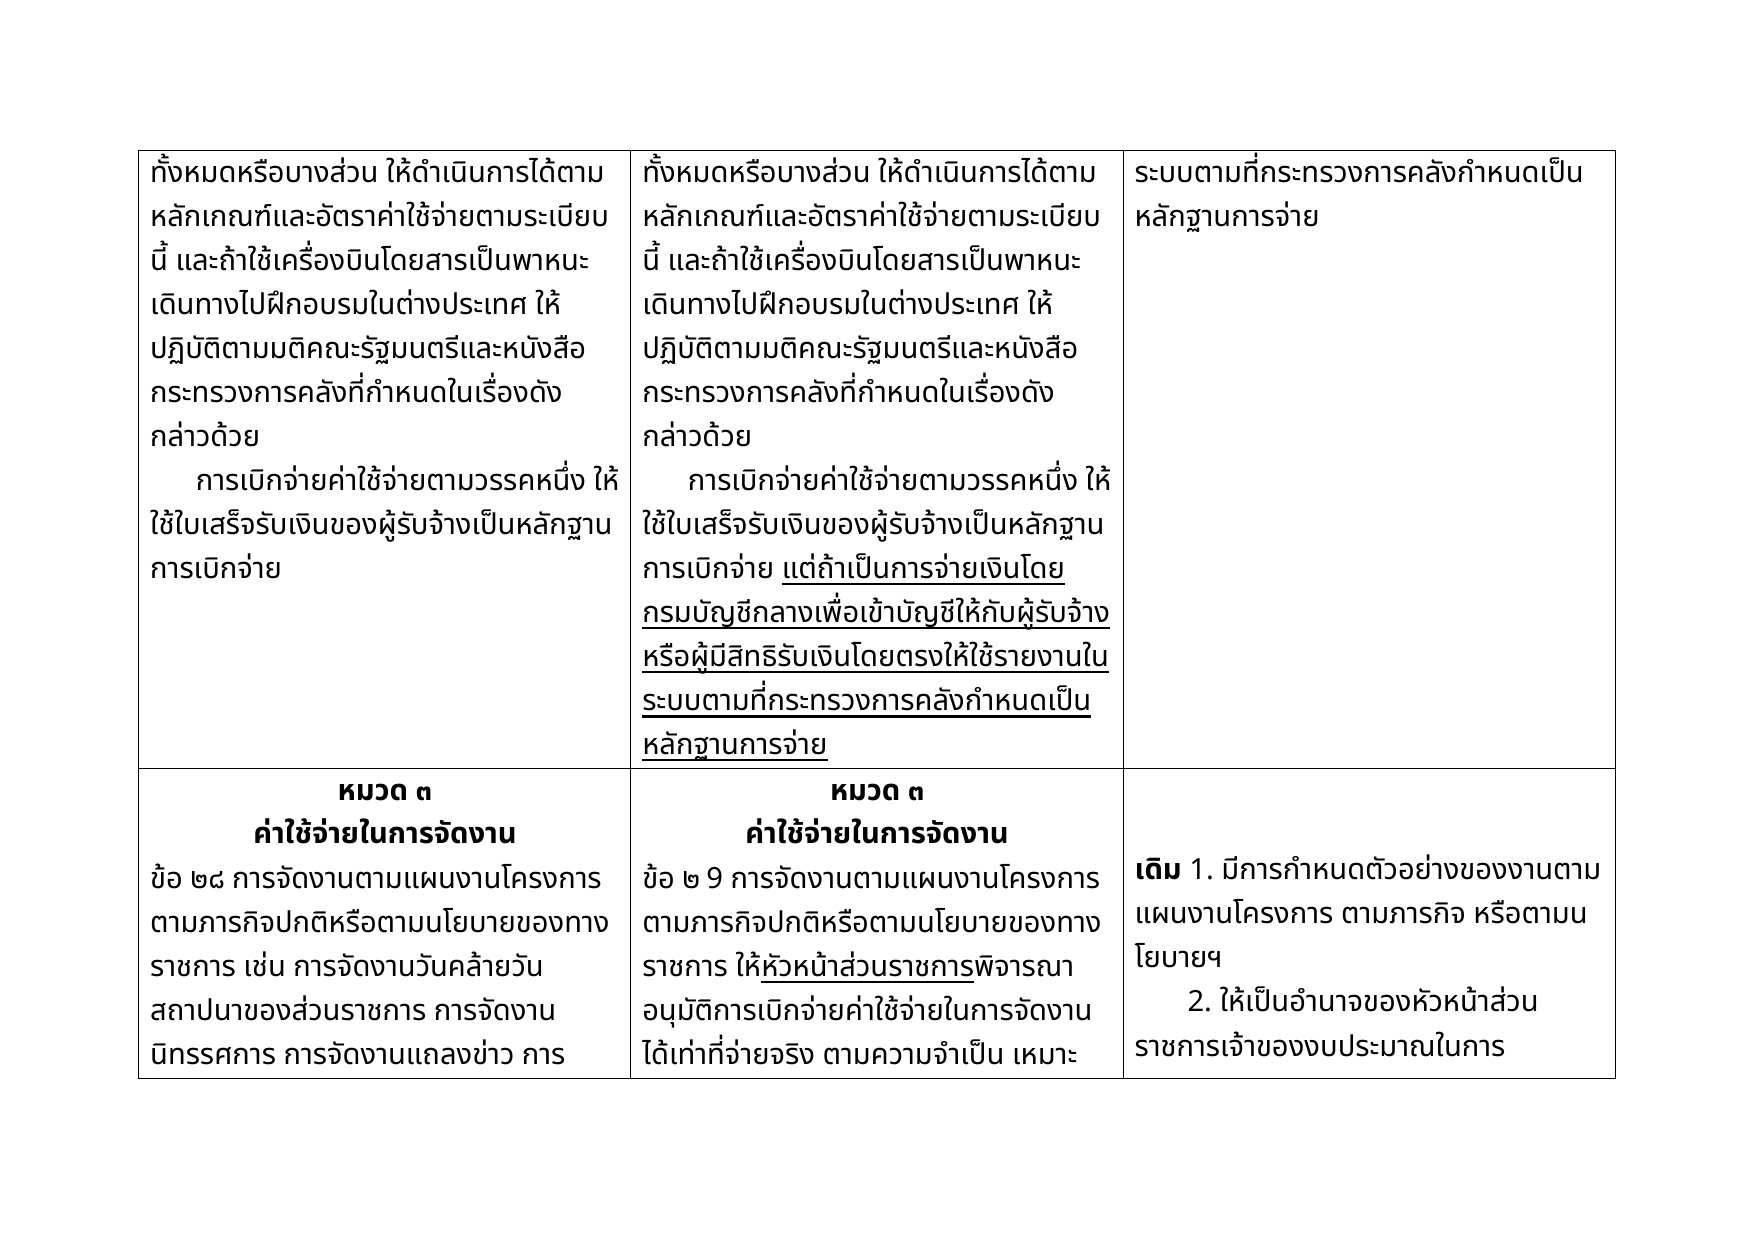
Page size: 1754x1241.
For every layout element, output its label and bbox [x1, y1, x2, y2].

table_cell [139, 769, 630, 1078]
table_cell [631, 769, 1123, 1078]
table_cell [1124, 151, 1615, 768]
table_cell [631, 151, 1123, 768]
table_cell [1124, 769, 1615, 1078]
table_cell [139, 151, 630, 768]
